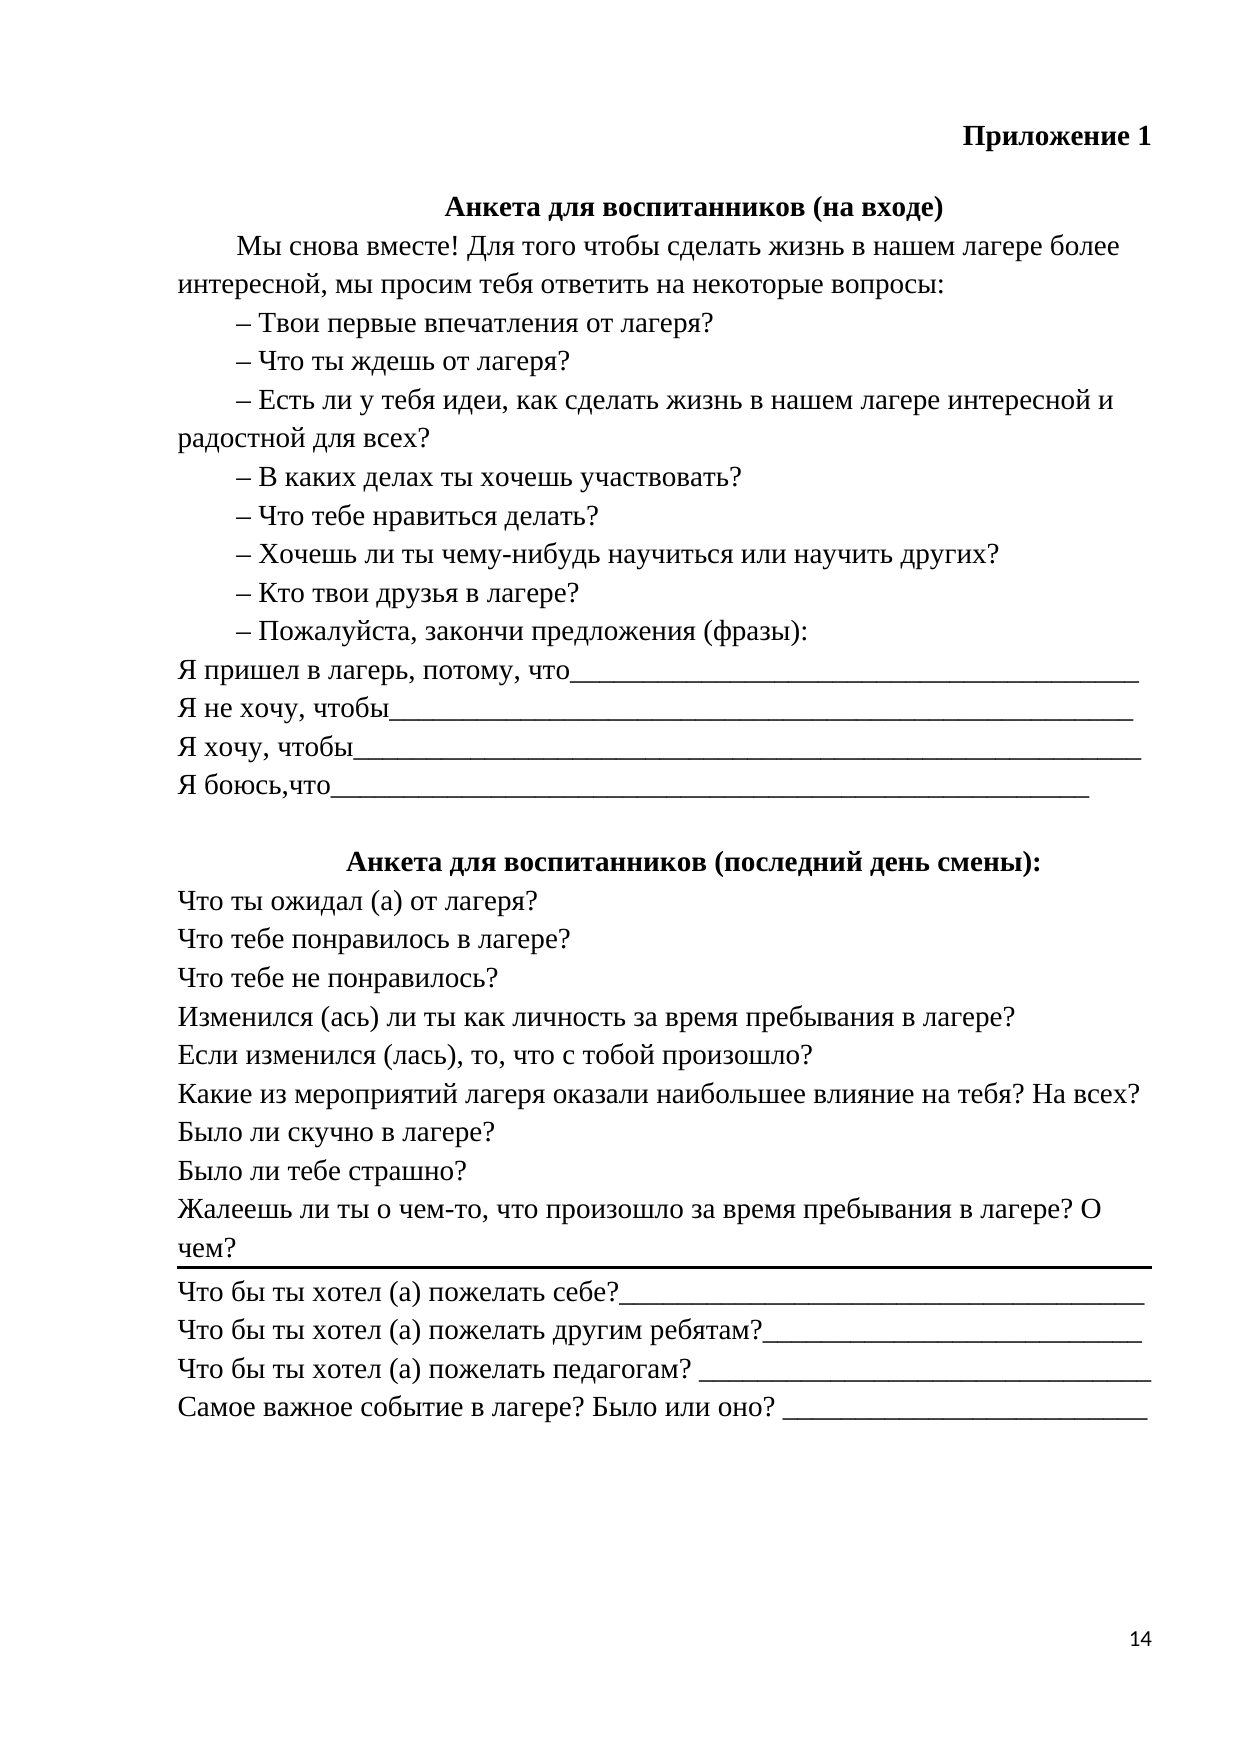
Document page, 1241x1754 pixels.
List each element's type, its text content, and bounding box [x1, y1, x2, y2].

text Я хочу, чтобы______________________________________________________ [177, 729, 1152, 762]
text Что тебе не понравилось? [177, 960, 1152, 994]
text Что бы ты хотел (а) пожелать другим ребятам?__________________________ [177, 1312, 1152, 1346]
text Что тебе понравилось в лагере? [177, 922, 1152, 955]
text – Что тебе нравиться делать? [177, 498, 1152, 531]
text – Хочешь ли ты чему-нибудь научиться или научить других? [177, 536, 1152, 570]
text – Твои первые впечатления от лагеря? [177, 305, 1152, 338]
text Что бы ты хотел (а) пожелать себе?____________________________________ [177, 1274, 1152, 1307]
text – В каких делах ты хочешь участвовать? [177, 459, 1152, 493]
text – Пожалуйста, закончи предложения (фразы): [177, 613, 1152, 647]
text Жалеешь ли ты о чем-то, что произошло за время пребывания в лагере? О чем? [177, 1191, 1152, 1266]
text Приложение 1 [271, 118, 1152, 152]
text Было ли тебе страшно? [177, 1153, 1152, 1186]
text Какие из мероприятий лагеря оказали наибольшее влияние на тебя? На всех? [177, 1076, 1152, 1109]
text Что ты ожидал (а) от лагеря? [177, 883, 1152, 917]
text Изменился (ась) ли ты как личность за время пребывания в лагере? [177, 999, 1152, 1032]
text Я боюсь,что____________________________________________________ [177, 767, 1152, 801]
text – Что ты ждешь от лагеря? [177, 343, 1152, 377]
text Что бы ты хотел (а) пожелать педагогам? _______________________________ [177, 1351, 1152, 1384]
text Анкета для воспитанников (последний день смены): [177, 844, 1152, 878]
text Я пришел в лагерь, потому, что_______________________________________ [177, 652, 1152, 685]
text Самое важное событие в лагере? Было или оно? _________________________ [177, 1389, 1152, 1423]
text Было ли скучно в лагере? [177, 1114, 1152, 1148]
text – Кто твои друзья в лагере? [177, 575, 1152, 608]
text Я не хочу, чтобы___________________________________________________ [177, 690, 1152, 724]
text Анкета для воспитанников (на входе) [177, 189, 1152, 223]
text – Есть ли у тебя идеи, как сделать жизнь в нашем лагере интересной и радостной для всех? [177, 382, 1152, 454]
text Если изменился (лась), то, что с тобой произошло? [177, 1037, 1152, 1071]
text Мы снова вместе! Для того чтобы сделать жизнь в нашем лагере более интересной, мы просим тебя ответить на некоторые вопросы: [177, 228, 1152, 300]
